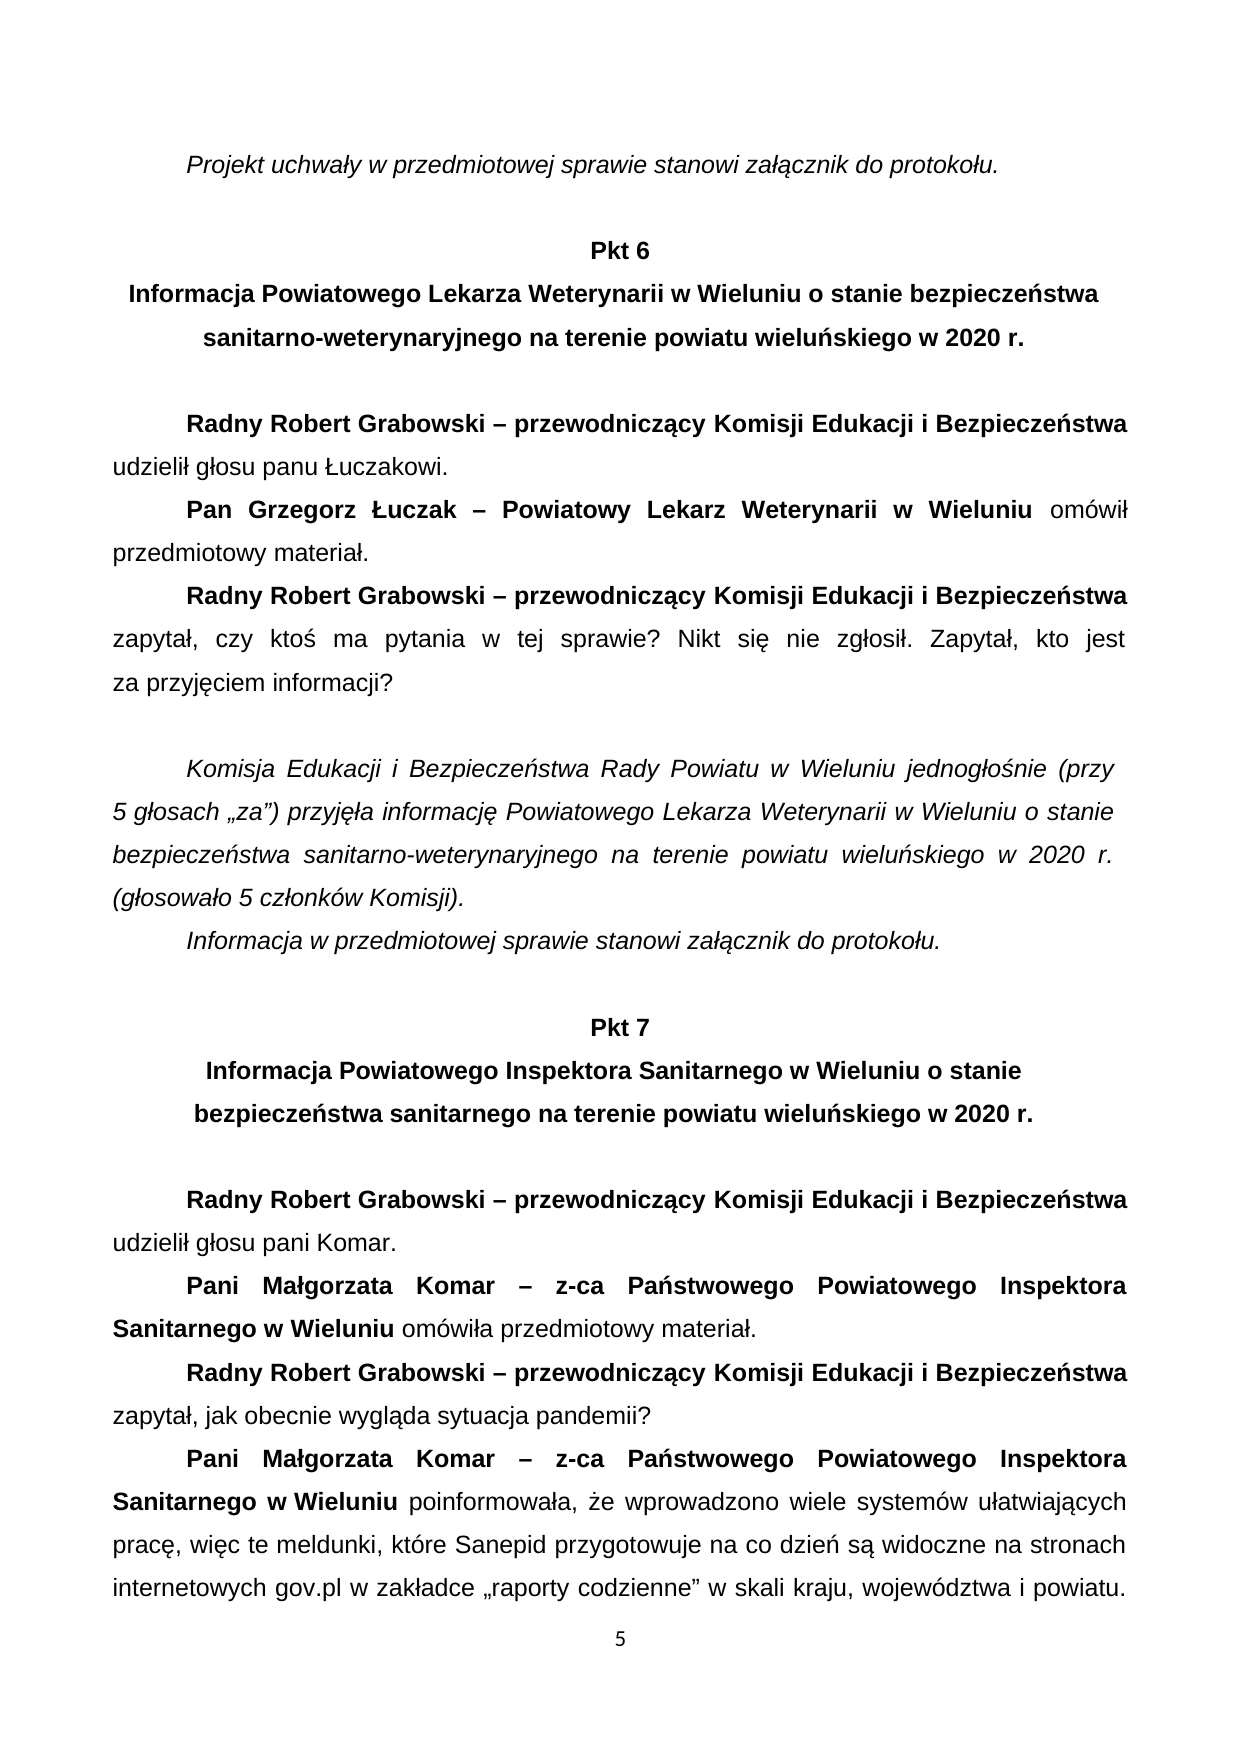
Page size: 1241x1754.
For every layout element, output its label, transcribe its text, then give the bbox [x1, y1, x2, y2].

text Pani Małgorzata Komar – z-ca Państwowego Powiatowego Inspektora Sanitarnego w Wieluniu omówiła przedmiotowy materiał. [112, 1271, 1128, 1343]
text Pan Grzegorz Łuczak – Powiatowy Lekarz Weterynarii w Wieluniu omówił przedmiotowy materiał. [112, 495, 1128, 567]
text Projekt uchwały w przedmiotowej sprawie stanowi załącznik do protokołu. [112, 150, 1128, 179]
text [112, 1444, 1128, 1602]
text Radny Robert Grabowski – przewodniczący Komisji Edukacji i Bezpieczeństwa zapytał, jak obecnie wygląda sytuacja pandemii? [112, 1357, 1128, 1429]
text Radny Robert Grabowski – przewodniczący Komisji Edukacji i Bezpieczeństwa zapytał, czy ktoś ma pytania w tej sprawie? Nikt się nie zgłosił. Zapytał, kto jest za przyjęciem informacji? [112, 581, 1128, 696]
text Pkt 6 [112, 236, 1128, 265]
text Pkt 7 [112, 1012, 1128, 1041]
text Komisja Edukacji i Bezpieczeństwa Rady Powiatu w Wieluniu jednogłośnie (przy 5 głosach „za”) przyjęła informację Powiatowego Lekarza Weterynarii w Wieluniu o stanie bezpieczeństwa sanitarno-weterynaryjnego na terenie powiatu wieluńskiego w 2020 r. (głosowało 5 członków Komisji). [112, 754, 1115, 912]
text Informacja w przedmiotowej sprawie stanowi załącznik do protokołu. [112, 926, 1128, 955]
text Informacja Powiatowego Lekarza Weterynarii w Wieluniu o stanie bezpieczeństwa sanitarno-weterynaryjnego na terenie powiatu wieluńskiego w 2020 r. [112, 279, 1115, 351]
text Radny Robert Grabowski – przewodniczący Komisji Edukacji i Bezpieczeństwa udzielił głosu pani Komar. [112, 1185, 1128, 1257]
text Radny Robert Grabowski – przewodniczący Komisji Edukacji i Bezpieczeństwa udzielił głosu panu Łuczakowi. [112, 409, 1128, 481]
text Informacja Powiatowego Inspektora Sanitarnego w Wieluniu o stanie bezpieczeństwa sanitarnego na terenie powiatu wieluńskiego w 2020 r. [112, 1056, 1115, 1127]
